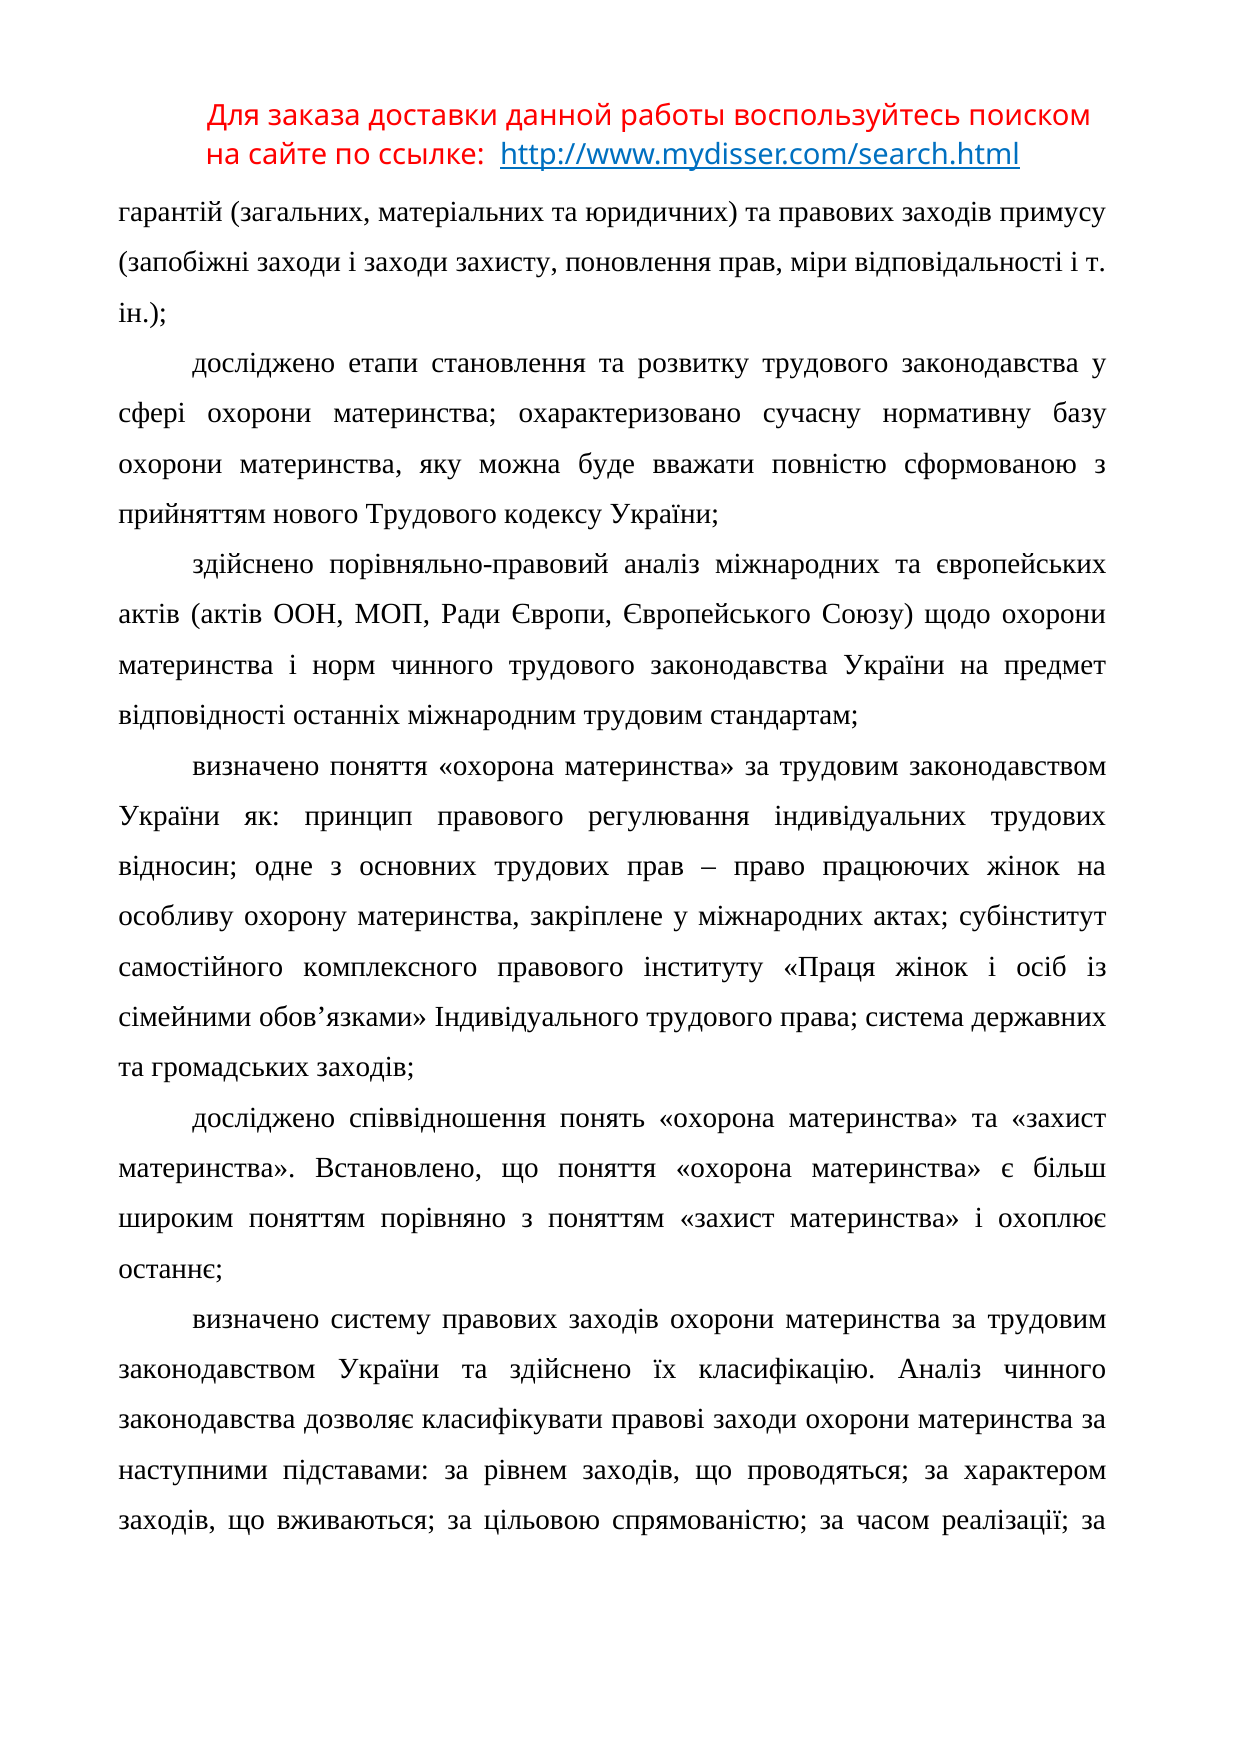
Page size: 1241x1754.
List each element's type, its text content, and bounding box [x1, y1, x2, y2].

text досліджено співвідношення понять «охорона материнства» та «захист материнства». Встановлено, що поняття «охорона материнства» є більш широким поняттям порівняно з поняттям «захист материнства» і охоплює останнє; [118, 1100, 1107, 1284]
text визначено поняття «охорона материнства» за трудовим законодавством України як: принцип правового регулювання індивідуальних трудових відносин; одне з основних трудових прав – право працюючих жінок на особливу охорону материнства, закріплене у міжнародних актах; субінститут самостійного комплексного правового інституту «Праця жінок і осіб із сімейними обов’язками» Індивідуального трудового права; система державних та громадських заходів; [118, 748, 1107, 1083]
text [118, 194, 1107, 328]
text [118, 1301, 1107, 1536]
text здійснено порівняльно-правовий аналіз міжнародних та європейських актів (актів ООН, МОП, Ради Європи, Європейського Союзу) щодо охорони материнства і норм чинного трудового законодавства України на предмет відповідності останніх міжнародним трудовим стандартам; [118, 546, 1107, 731]
text досліджено етапи становлення та розвитку трудового законодавства у сфері охорони материнства; охарактеризовано сучасну нормативну базу охорони материнства, яку можна буде вважати повністю сформованою з прийняттям нового Трудового кодексу України; [118, 345, 1107, 529]
